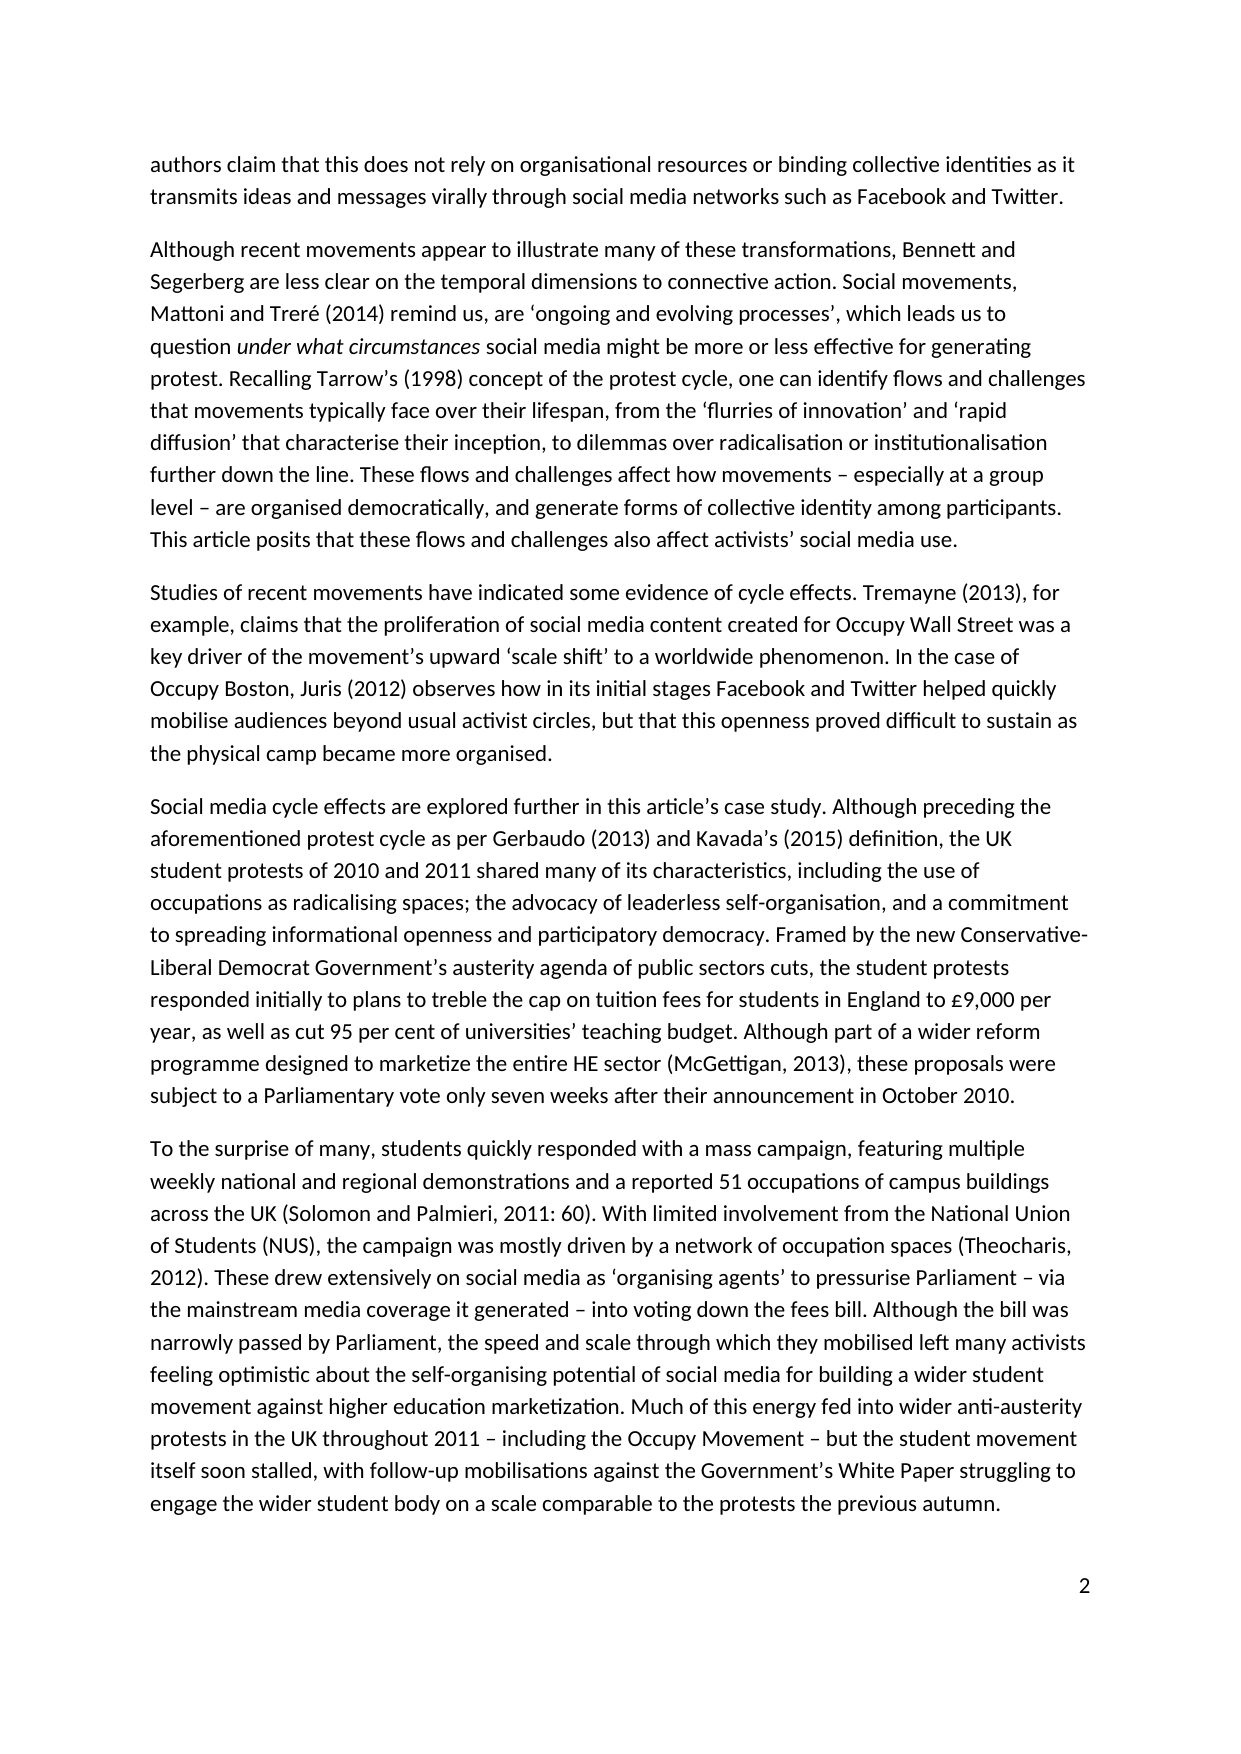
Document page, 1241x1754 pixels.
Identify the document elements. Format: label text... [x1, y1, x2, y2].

text Studies of recent movements have indicated some evidence of cycle effects. Tremayne (2013), for example, claims that the proliferation of social media content created for Occupy Wall Street was a key driver of the movement’s upward ‘scale shift’ to a worldwide phenomenon. In the case of Occupy Boston, Juris (2012) observes how in its initial stages Facebook and Twitter helped quickly mobilise audiences beyond usual activist circles, but that this openness proved difficult to sustain as the physical camp became more organised. [150, 578, 1090, 767]
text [150, 150, 1090, 210]
text Although recent movements appear to illustrate many of these transformations, Bennett and Segerberg are less clear on the temporal dimensions to connective action. Social movements, Mattoni and Treré (2014) remind us, are ‘ongoing and evolving processes’, which leads us to question under what circumstances social media might be more or less effective for generating protest. Recalling Tarrow’s (1998) concept of the protest cycle, one can identify flows and challenges that movements typically face over their lifespan, from the ‘flurries of innovation’ and ‘rapid diffusion’ that characterise their inception, to dilemmas over radicalisation or institutionalisation further down the line. These flows and challenges affect how movements – especially at a group level – are organised democratically, and generate forms of collective identity among participants. This article posits that these flows and challenges also affect activists’ social media use. [150, 235, 1090, 553]
text To the surprise of many, students quickly responded with a mass campaign, featuring multiple weekly national and regional demonstrations and a reported 51 occupations of campus buildings across the UK (Solomon and Palmieri, 2011: 60). With limited involvement from the National Union of Students (NUS), the campaign was mostly driven by a network of occupation spaces (Theocharis, 2012). These drew extensively on social media as ‘organising agents’ to pressurise Parliament – via the mainstream media coverage it generated – into voting down the fees bill. Although the bill was narrowly passed by Parliament, the speed and scale through which they mobilised left many activists feeling optimistic about the self-organising potential of social media for building a wider student movement against higher education marketization. Much of this energy fed into wider anti-austerity protests in the UK throughout 2011 – including the Occupy Movement – but the student movement itself soon stalled, with follow-up mobilisations against the Government’s White Paper struggling to engage the wider student body on a scale comparable to the protests the previous autumn. [150, 1134, 1090, 1517]
text Social media cycle effects are explored further in this article’s case study. Although preceding the aforementioned protest cycle as per Gerbaudo (2013) and Kavada’s (2015) definition, the UK student protests of 2010 and 2011 shared many of its characteristics, including the use of occupations as radicalising spaces; the advocacy of leaderless self-organisation, and a commitment to spreading informational openness and participatory democracy. Framed by the new Conservative-Liberal Democrat Government’s austerity agenda of public sectors cuts, the student protests responded initially to plans to treble the cap on tuition fees for students in England to £9,000 per year, as well as cut 95 per cent of universities’ teaching budget. Although part of a wider reform programme designed to marketize the entire HE sector (McGettigan, 2013), these proposals were subject to a Parliamentary vote only seven weeks after their announcement in October 2010. [150, 792, 1090, 1109]
